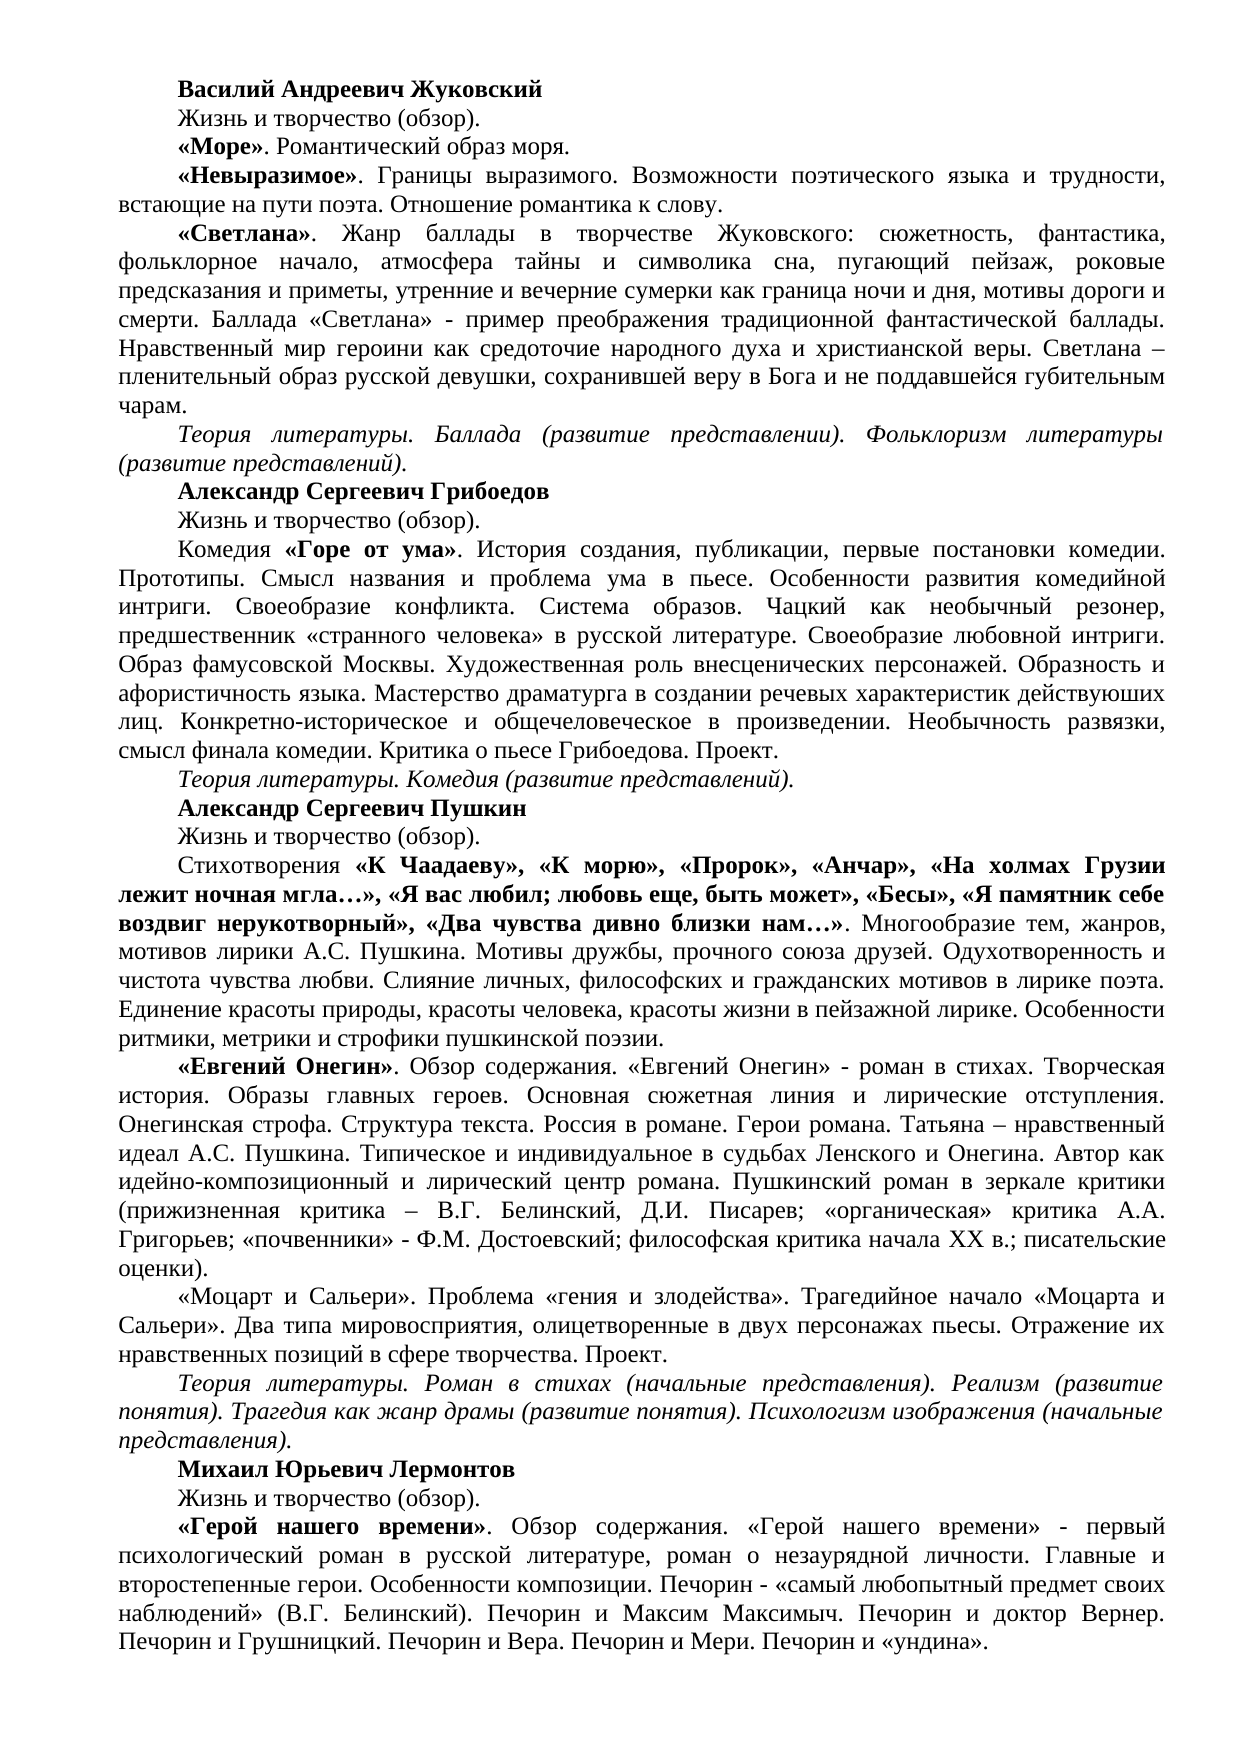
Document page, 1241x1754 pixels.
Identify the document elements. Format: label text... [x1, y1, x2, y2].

text Александр Сергеевич Грибоедов [118, 476, 1166, 505]
text «Светлана». Жанр баллады в творчестве Жуковского: сюжетность, фантастика, фольклорное начало, атмосфера тайны и символика сна, пугающий пейзаж, роковые предсказания и приметы, утренние и вечерние сумерки как граница ночи и дня, мотивы дороги и смерти. Баллада «Светлана» - пример преображения традиционной фантастической баллады. Нравственный мир героини как средоточие народного духа и христианской веры. Светлана – пленительный образ русской девушки, сохранившей веру в Бога и не поддавшейся губительным чарам. [118, 218, 1166, 419]
text «Море». Романтический образ моря. [118, 131, 1166, 160]
text Теория литературы. Комедия (развитие представлений). [118, 764, 1166, 793]
text Жизнь и творчество (обзор). [118, 505, 1166, 534]
text Стихотворения «К Чаадаеву», «К морю», «Пророк», «Анчар», «На холмах Грузии лежит ночная мгла…», «Я вас любил; любовь еще, быть может», «Бесы», «Я памятник себе воздвиг нерукотворный», «Два чувства дивно близки нам…». Многообразие тем, жанров, мотивов лирики А.С. Пушкина. Мотивы дружбы, прочного союза друзей. Одухотворенность и чистота чувства любви. Слияние личных, философских и гражданских мотивов в лирике поэта. Единение красоты природы, красоты человека, красоты жизни в пейзажной лирике. Особенности ритмики, метрики и строфики пушкинской поэзии. [118, 850, 1166, 1051]
text Александр Сергеевич Пушкин [118, 793, 1166, 821]
text «Невыразимое». Границы выразимого. Возможности поэтического языка и трудности, встающие на пути поэта. Отношение романтика к слову. [118, 160, 1166, 218]
text «Герой нашего времени». Обзор содержания. «Герой нашего времени» - первый психологический роман в русской литературе, роман о незаурядной личности. Главные и второстепенные герои. Особенности композиции. Печорин - «самый любопытный предмет своих наблюдений» (В.Г. Белинский). Печорин и Максим Максимыч. Печорин и доктор Вернер. Печорин и Грушницкий. Печорин и Вера. Печорин и Мери. Печорин и «ундина». [118, 1511, 1166, 1655]
text Жизнь и творчество (обзор). [118, 103, 1166, 131]
text Теория литературы. Роман в стихах (начальные представления). Реализм (развитие понятия). Трагедия как жанр драмы (развитие понятия). Психологизм изображения (начальные представления). [118, 1368, 1166, 1454]
text Жизнь и творчество (обзор). [118, 1483, 1166, 1511]
text Михаил Юрьевич Лермонтов [118, 1454, 1166, 1483]
text «Евгений Онегин». Обзор содержания. «Евгений Онегин» - роман в стихах. Творческая история. Образы главных героев. Основная сюжетная линия и лирические отступления. Онегинская строфа. Структура текста. Россия в романе. Герои романа. Татьяна – нравственный идеал А.С. Пушкина. Типическое и индивидуальное в судьбах Ленского и Онегина. Автор как идейно-композиционный и лирический центр романа. Пушкинский роман в зеркале критики (прижизненная критика – В.Г. Белинский, Д.И. Писарев; «органическая» критика А.А. Григорьев; «почвенники» - Ф.М. Достоевский; философская критика начала XX в.; писательские оценки). [118, 1051, 1166, 1281]
text «Моцарт и Сальери». Проблема «гения и злодейства». Трагедийное начало «Моцарта и Сальери». Два типа мировосприятия, олицетворенные в двух персонажах пьесы. Отражение их нравственных позиций в сфере творчества. Проект. [118, 1281, 1166, 1368]
text Комедия «Горе от ума». История создания, публикации, первые постановки комедии. Прототипы. Смысл названия и проблема ума в пьесе. Особенности развития комедийной интриги. Своеобразие конфликта. Система образов. Чацкий как необычный резонер, предшественник «странного человека» в русской литературе. Своеобразие любовной интриги. Образ фамусовской Москвы. Художественная роль внесценических персонажей. Образность и афористичность языка. Мастерство драматурга в создании речевых характеристик действуюших лиц. Конкретно-историческое и общечеловеческое в произведении. Необычность развязки, смысл финала комедии. Критика о пьесе Грибоедова. Проект. [118, 534, 1166, 764]
text Жизнь и творчество (обзор). [118, 821, 1166, 850]
text Теория литературы. Баллада (развитие представлении). Фольклоризм литературы (развитие представлений). [118, 419, 1166, 476]
text Василий Андреевич Жуковский [118, 74, 1166, 103]
